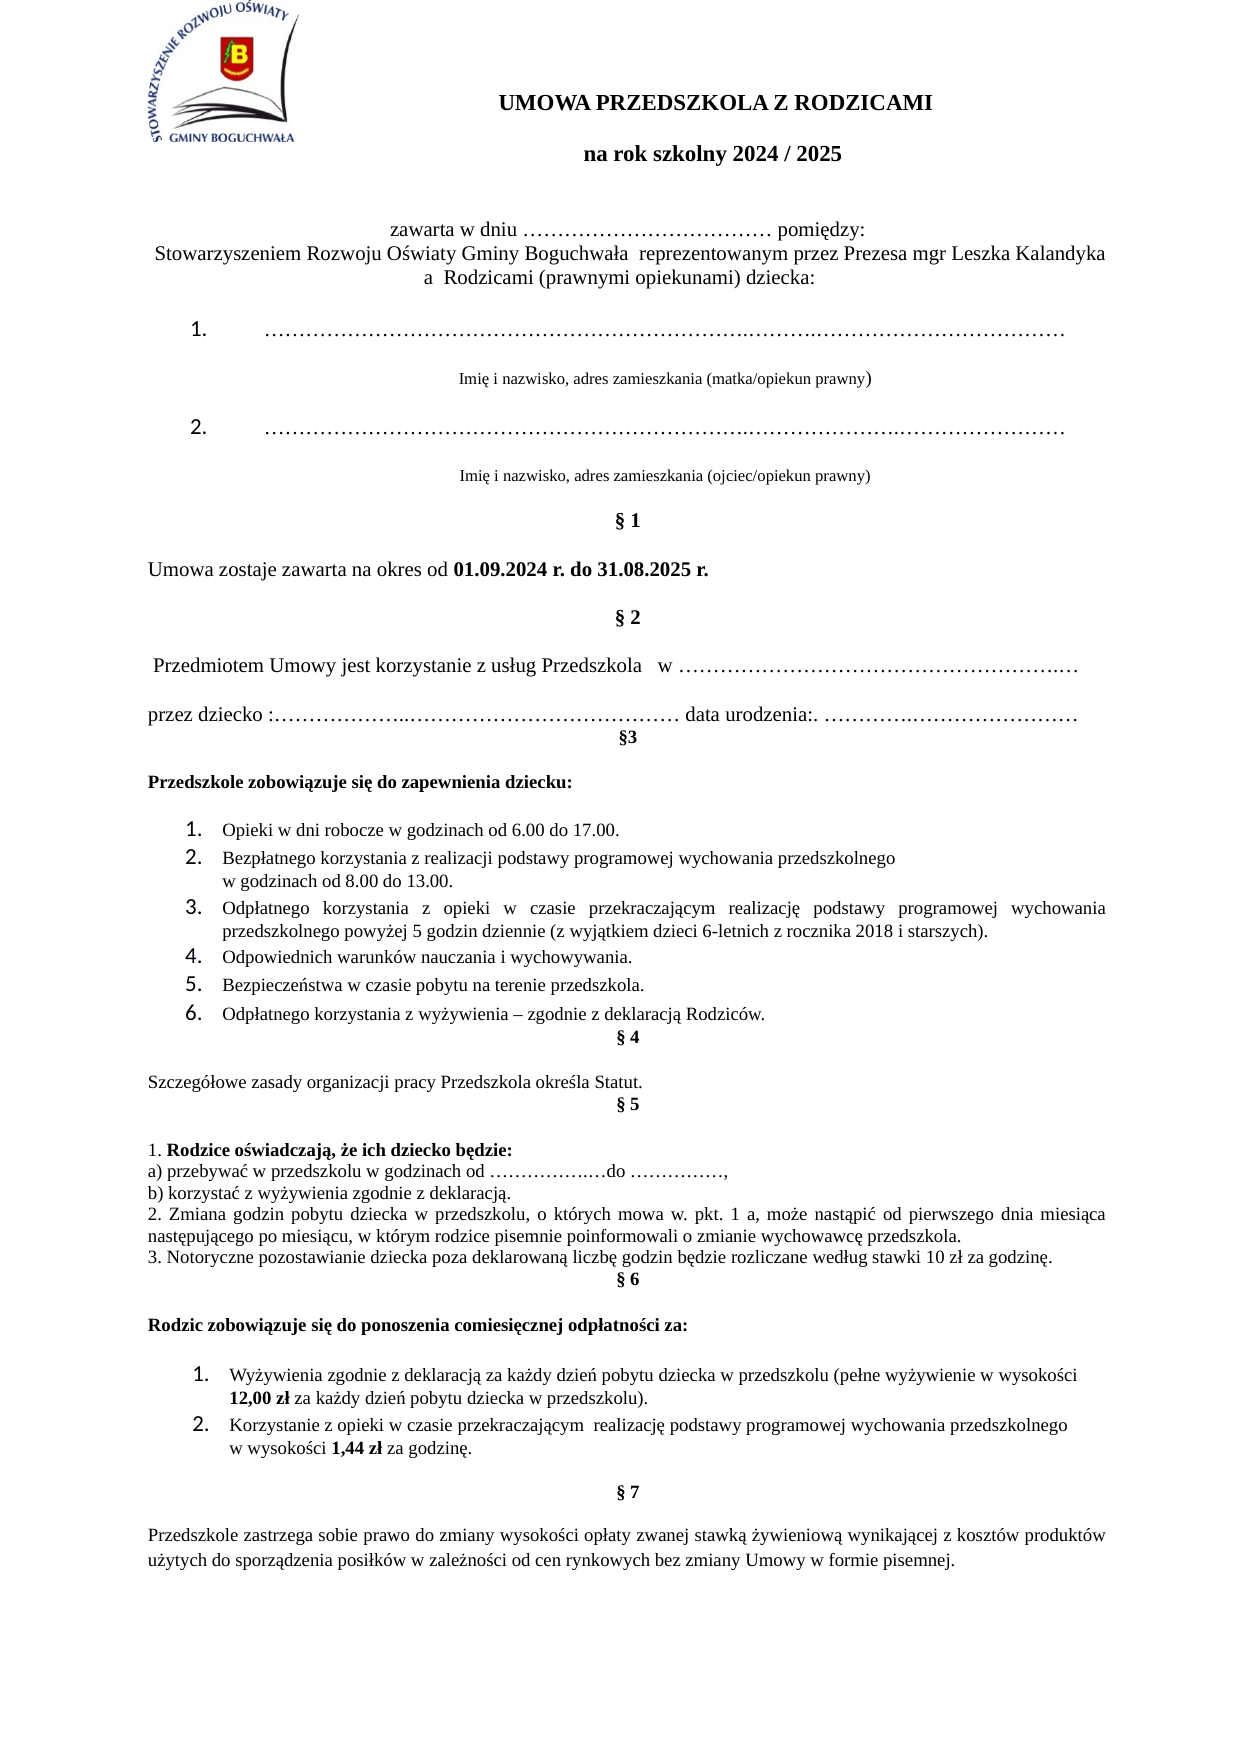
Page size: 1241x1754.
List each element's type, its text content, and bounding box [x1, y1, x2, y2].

list Wyżywienia zgodnie z deklaracją za każdy dzień pobytu dziecka w przedszkolu (pełne wyżywienie w wysokości 12,00 zł za każdy dzień pobytu dziecka w przedszkolu). [192, 1359, 1107, 1409]
list b) korzystać z wyżywienia zgodnie z deklaracją. [148, 1182, 1107, 1203]
list Szczegółowe zasady organizacji pracy Przedszkola określa Statut. [148, 1071, 1107, 1093]
list Przedszkole zastrzega sobie prawo do zmiany wysokości opłaty zwanej stawką żywieniową wynikającej z kosztów produktów użytych do sporządzenia posiłków w zależności od cen rynkowych bez zmiany Umowy w formie pisemnej. [148, 1524, 1107, 1571]
text przez dziecko :………………..………………………………… data urodzenia:. ………….…………………… [148, 702, 1107, 726]
list Odpowiednich warunków nauczania i wychowywania. [185, 942, 1107, 969]
list Odpłatnego korzystania z wyżywienia – zgodnie z deklaracją Rodziców. [185, 998, 1107, 1026]
text a Rodzicami (prawnymi opiekunami) dziecka: [148, 265, 1107, 289]
list …………………………………………………………….……….……………………………… [148, 314, 1107, 342]
text UMOWA PRZEDSZKOLA Z RODZICAMI [300, 89, 1107, 115]
list a) przebywać w przedszkolu w godzinach od …………….…do ……………, [148, 1160, 1107, 1182]
list § 6 [148, 1268, 1107, 1289]
list Bezpłatnego korzystania z realizacji podstawy programowej wychowania przedszkolnego [185, 842, 1107, 870]
list Umowa zostaje zawarta na okres od 01.09.2024 r. do 31.08.2025 r. [148, 557, 1107, 581]
list …………………………………………………………….………………….…………………… [148, 412, 1107, 440]
text Rodzic zobowiązuje się do ponoszenia comiesięcznej odpłatności za: [148, 1313, 1107, 1335]
list Imię i nazwisko, adres zamieszkania (matka/opiekun prawny) [223, 367, 1107, 388]
list 1. Rodzice oświadczają, że ich dziecko będzie: [148, 1138, 1107, 1160]
list Imię i nazwisko, adres zamieszkania (ojciec/opiekun prawny) [223, 465, 1107, 484]
text Przedszkole zobowiązuje się do zapewnienia dziecku: [148, 771, 1107, 793]
list Opieki w dni robocze w godzinach od 6.00 do 17.00. [185, 814, 1107, 842]
list § 5 [148, 1093, 1107, 1114]
list Odpłatnego korzystania z opieki w czasie przekraczającym realizację podstawy programowej wychowania przedszkolnego powyżej 5 godzin dziennie (z wyjątkiem dzieci 6-letnich z rocznika 2018 i starszych). [185, 892, 1107, 942]
text zawarta w dniu ……………………………… pomiędzy: [148, 217, 1107, 241]
text Stowarzyszeniem Rozwoju Oświaty Gminy Boguchwała reprezentowanym przez Prezesa mgr Leszka Kalandyka [148, 241, 1107, 265]
list 2. Zmiana godzin pobytu dziecka w przedszkolu, o których mowa w. pkt. 1 a, może nastąpić od pierwszego dnia miesiąca następującego po miesiącu, w którym rodzice pisemnie poinformowali o zmianie wychowawcę przedszkola. [148, 1203, 1107, 1246]
text § 7 [148, 1481, 1107, 1503]
list w godzinach od 8.00 do 13.00. [222, 870, 1107, 892]
picture [147, 0, 300, 142]
text na rok szkolny 2024 / 2025 [148, 140, 1107, 166]
list § 2 [148, 605, 1107, 629]
list § 1 [148, 508, 1107, 532]
text Przedmiotem Umowy jest korzystanie z usług Przedszkola w ……………………………………………….… [148, 653, 1107, 677]
list Korzystanie z opieki w czasie przekraczającym realizację podstawy programowej wychowania przedszkolnego w wysokości 1,44 zł za godzinę. [192, 1409, 1107, 1458]
text §3 [148, 726, 1107, 747]
list 3. Notoryczne pozostawianie dziecka poza deklarowaną liczbę godzin będzie rozliczane według stawki 10 zł za godzinę. [148, 1246, 1107, 1268]
list Bezpieczeństwa w czasie pobytu na terenie przedszkola. [185, 969, 1107, 998]
list § 4 [148, 1026, 1107, 1047]
